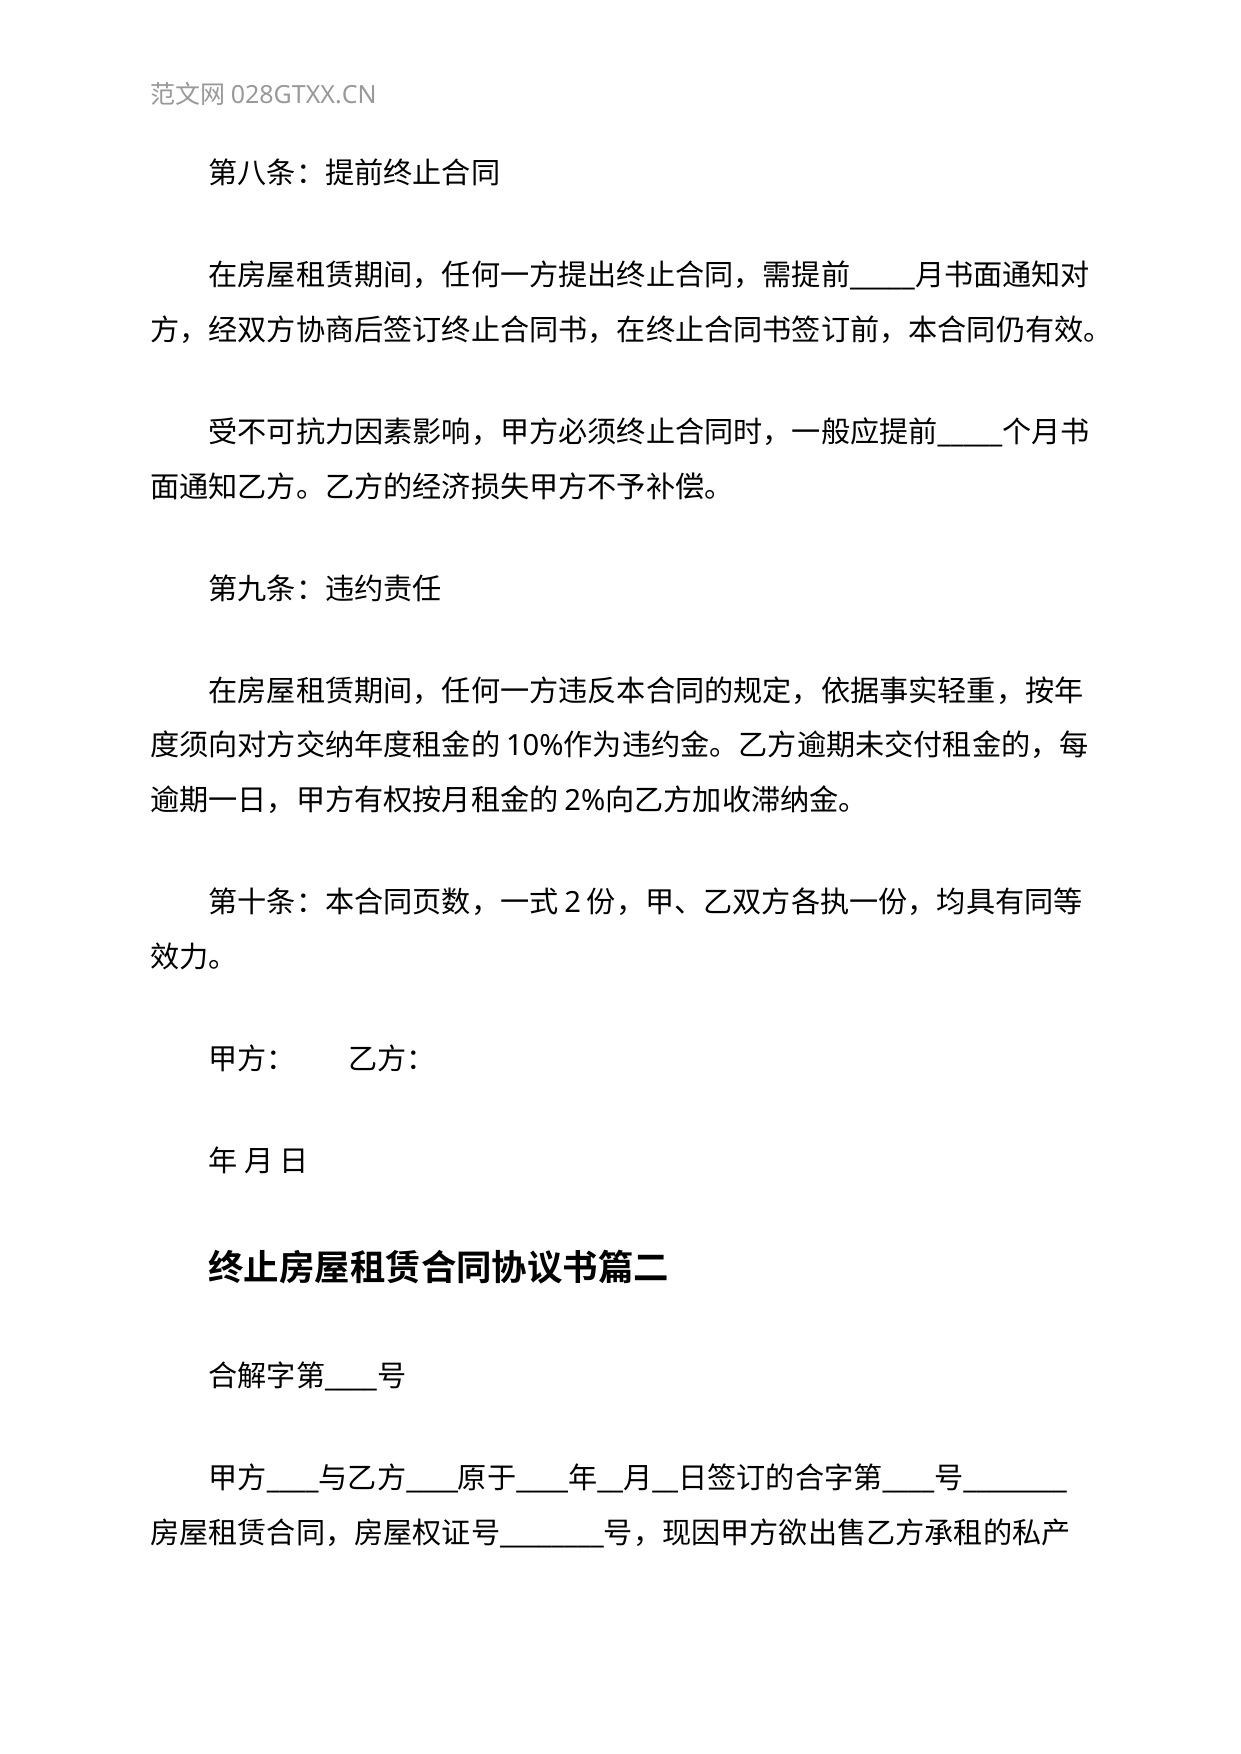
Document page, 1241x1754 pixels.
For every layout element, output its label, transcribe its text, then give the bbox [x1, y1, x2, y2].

text 第九条：违约责任 [150, 565, 1090, 608]
text 终止房屋租赁合同协议书篇二 [150, 1239, 1090, 1291]
text 第八条：提前终止合同 [150, 150, 1090, 192]
text 甲方： 乙方： [150, 1036, 1090, 1078]
text 在房屋租赁期间，任何一方违反本合同的规定，依据事实轻重，按年度须向对方交纳年度租金的10%作为违约金。乙方逾期未交付租金的，每逾期一日，甲方有权按月租金的2%向乙方加收滞纳金。 [150, 667, 1090, 819]
text 第十条：本合同页数，一式2份，甲、乙双方各执一份，均具有同等效力。 [150, 879, 1090, 976]
text 年 月 日 [150, 1137, 1090, 1180]
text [150, 1455, 1090, 1552]
text 合解字第____号 [150, 1353, 1090, 1395]
text 在房屋租赁期间，任何一方提出终止合同，需提前_____月书面通知对方，经双方协商后签订终止合同书，在终止合同书签订前，本合同仍有效。 [150, 252, 1090, 349]
text 受不可抗力因素影响，甲方必须终止合同时，一般应提前_____个月书面通知乙方。乙方的经济损失甲方不予补偿。 [150, 408, 1090, 506]
